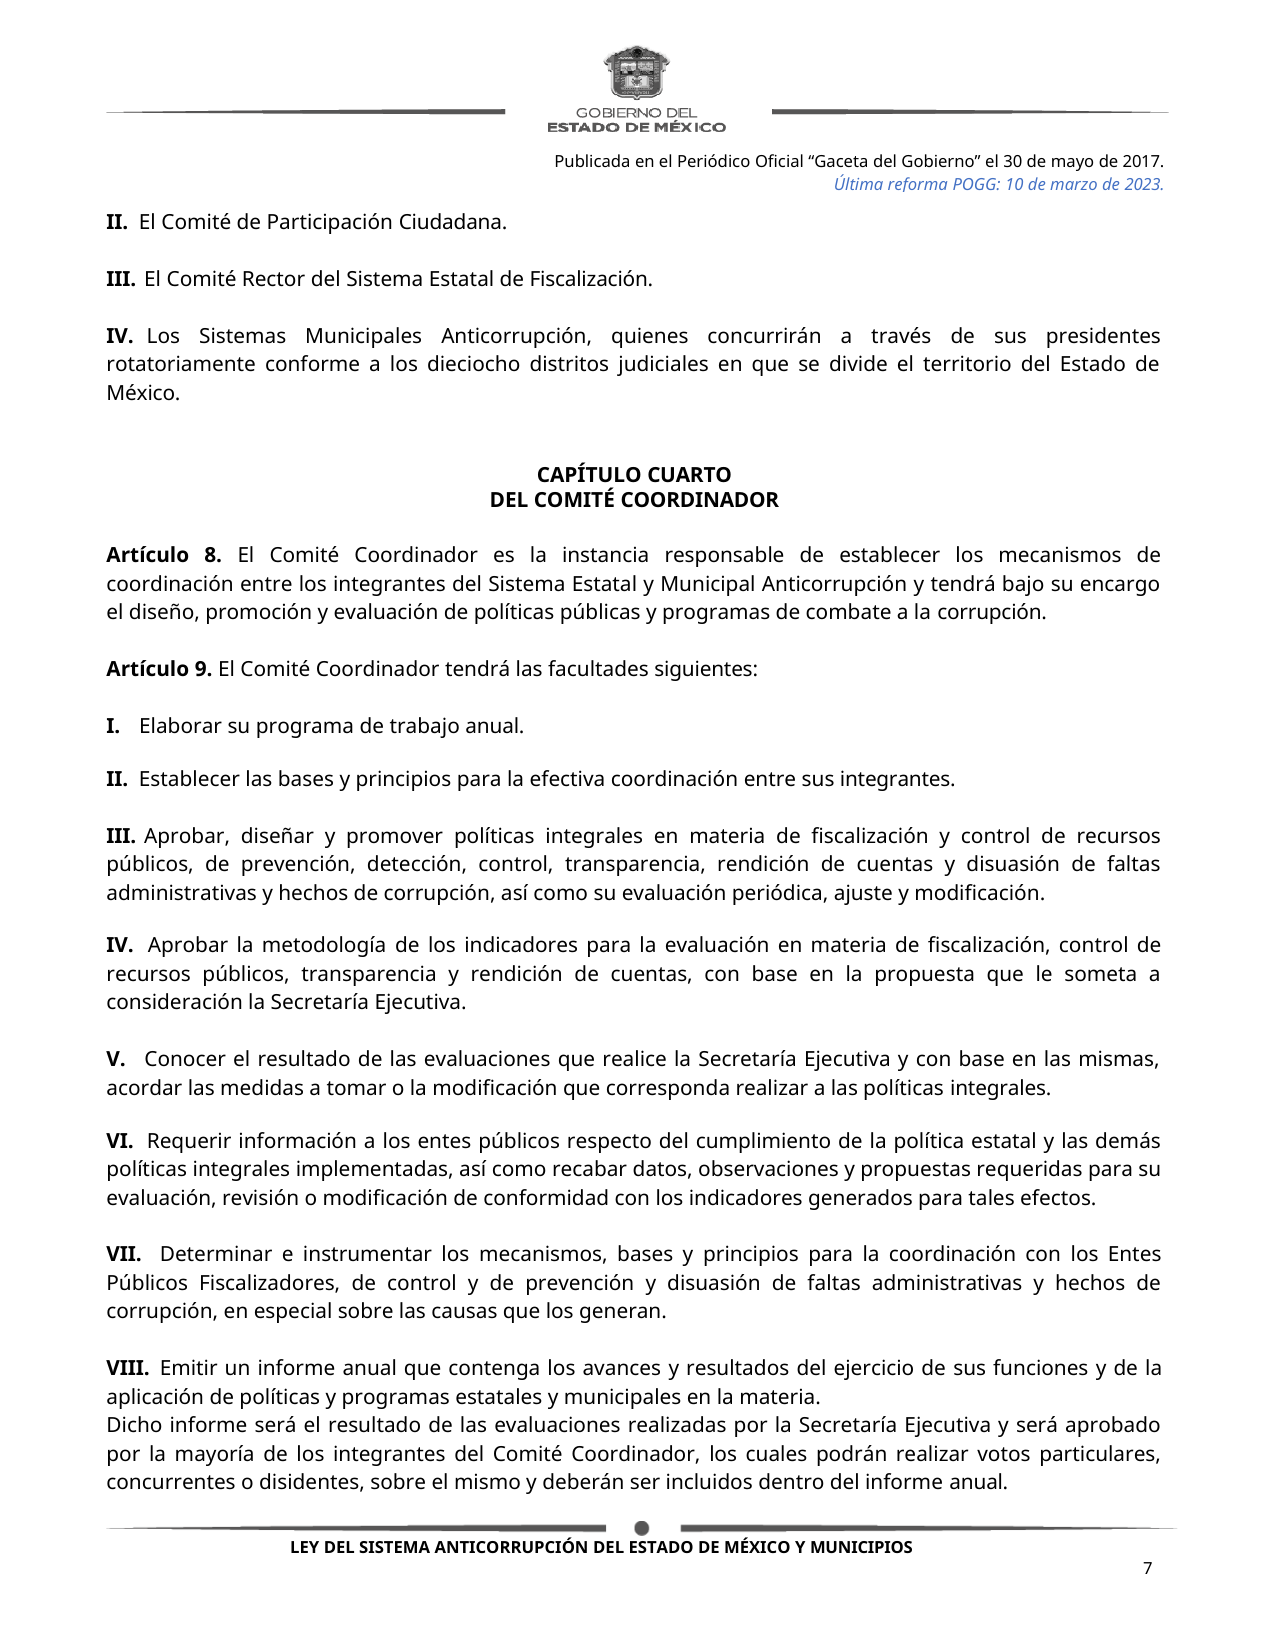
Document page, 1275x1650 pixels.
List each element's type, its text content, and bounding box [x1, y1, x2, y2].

list Elaborar su programa de trabajo anual. [106, 711, 1175, 740]
list Aprobar la metodología de los indicadores para la evaluación en materia de fiscalización, control de recursos públicos, transparencia y rendición de cuentas, con base en la propuesta que le someta a consideración la Secretaría Ejecutiva. [106, 931, 1163, 1016]
text Dicho informe será el resultado de las evaluaciones realizadas por la Secretaría Ejecutiva y será aprobado por la mayoría de los integrantes del Comité Coordinador, los cuales podrán realizar votos particulares, concurrentes o disidentes, sobre el mismo y deberán ser incluidos dentro del informe anual. [106, 1410, 1163, 1496]
list Establecer las bases y principios para la efectiva coordinación entre sus integrantes. [106, 764, 1175, 792]
text Artículo 8. El Comité Coordinador es la instancia responsable de establecer los mecanismos de coordinación entre los integrantes del Sistema Estatal y Municipal Anticorrupción y tendrá bajo su encargo el diseño, promoción y evaluación de políticas públicas y programas de combate a la corrupción. [106, 541, 1162, 626]
picture [106, 1521, 1178, 1536]
list Conocer el resultado de las evaluaciones que realice la Secretaría Ejecutiva y con base en las mismas, acordar las medidas a tomar o la modificación que corresponda realizar a las políticas integrales. [106, 1044, 1162, 1101]
list Requerir información a los entes públicos respecto del cumplimiento de la política estatal y las demás políticas integrales implementadas, así como recabar datos, observaciones y propuestas requeridas para su evaluación, revisión o modificación de conformidad con los indicadores generados para tales efectos. [106, 1126, 1163, 1211]
list Los Sistemas Municipales Anticorrupción, quienes concurrirán a través de sus presidentes rotatoriamente conforme a los dieciocho distritos judiciales en que se divide el territorio del Estado de México. [106, 321, 1162, 406]
list Aprobar, diseñar y promover políticas integrales en materia de fiscalización y control de recursos públicos, de prevención, detección, control, transparencia, rendición de cuentas y disuasión de faltas administrativas y hechos de corrupción, así como su evaluación periódica, ajuste y modificación. [106, 821, 1162, 906]
list El Comité de Participación Ciudadana. [106, 207, 1175, 236]
list Determinar e instrumentar los mecanismos, bases y principios para la coordinación con los Entes Públicos Fiscalizadores, de control y de prevención y disuasión de faltas administrativas y hechos de corrupción, en especial sobre las causas que los generan. [106, 1239, 1162, 1325]
list El Comité Rector del Sistema Estatal de Fiscalización. [106, 264, 1175, 292]
picture [106, 44, 1169, 132]
text CAPÍTULO CUARTO [152, 463, 1116, 488]
text Artículo 9. El Comité Coordinador tendrá las facultades siguientes: [106, 654, 1175, 683]
text DEL COMITÉ COORDINADOR [152, 488, 1116, 512]
list Emitir un informe anual que contenga los avances y resultados del ejercicio de sus funciones y de la aplicación de políticas y programas estatales y municipales en la materia. [106, 1353, 1162, 1410]
